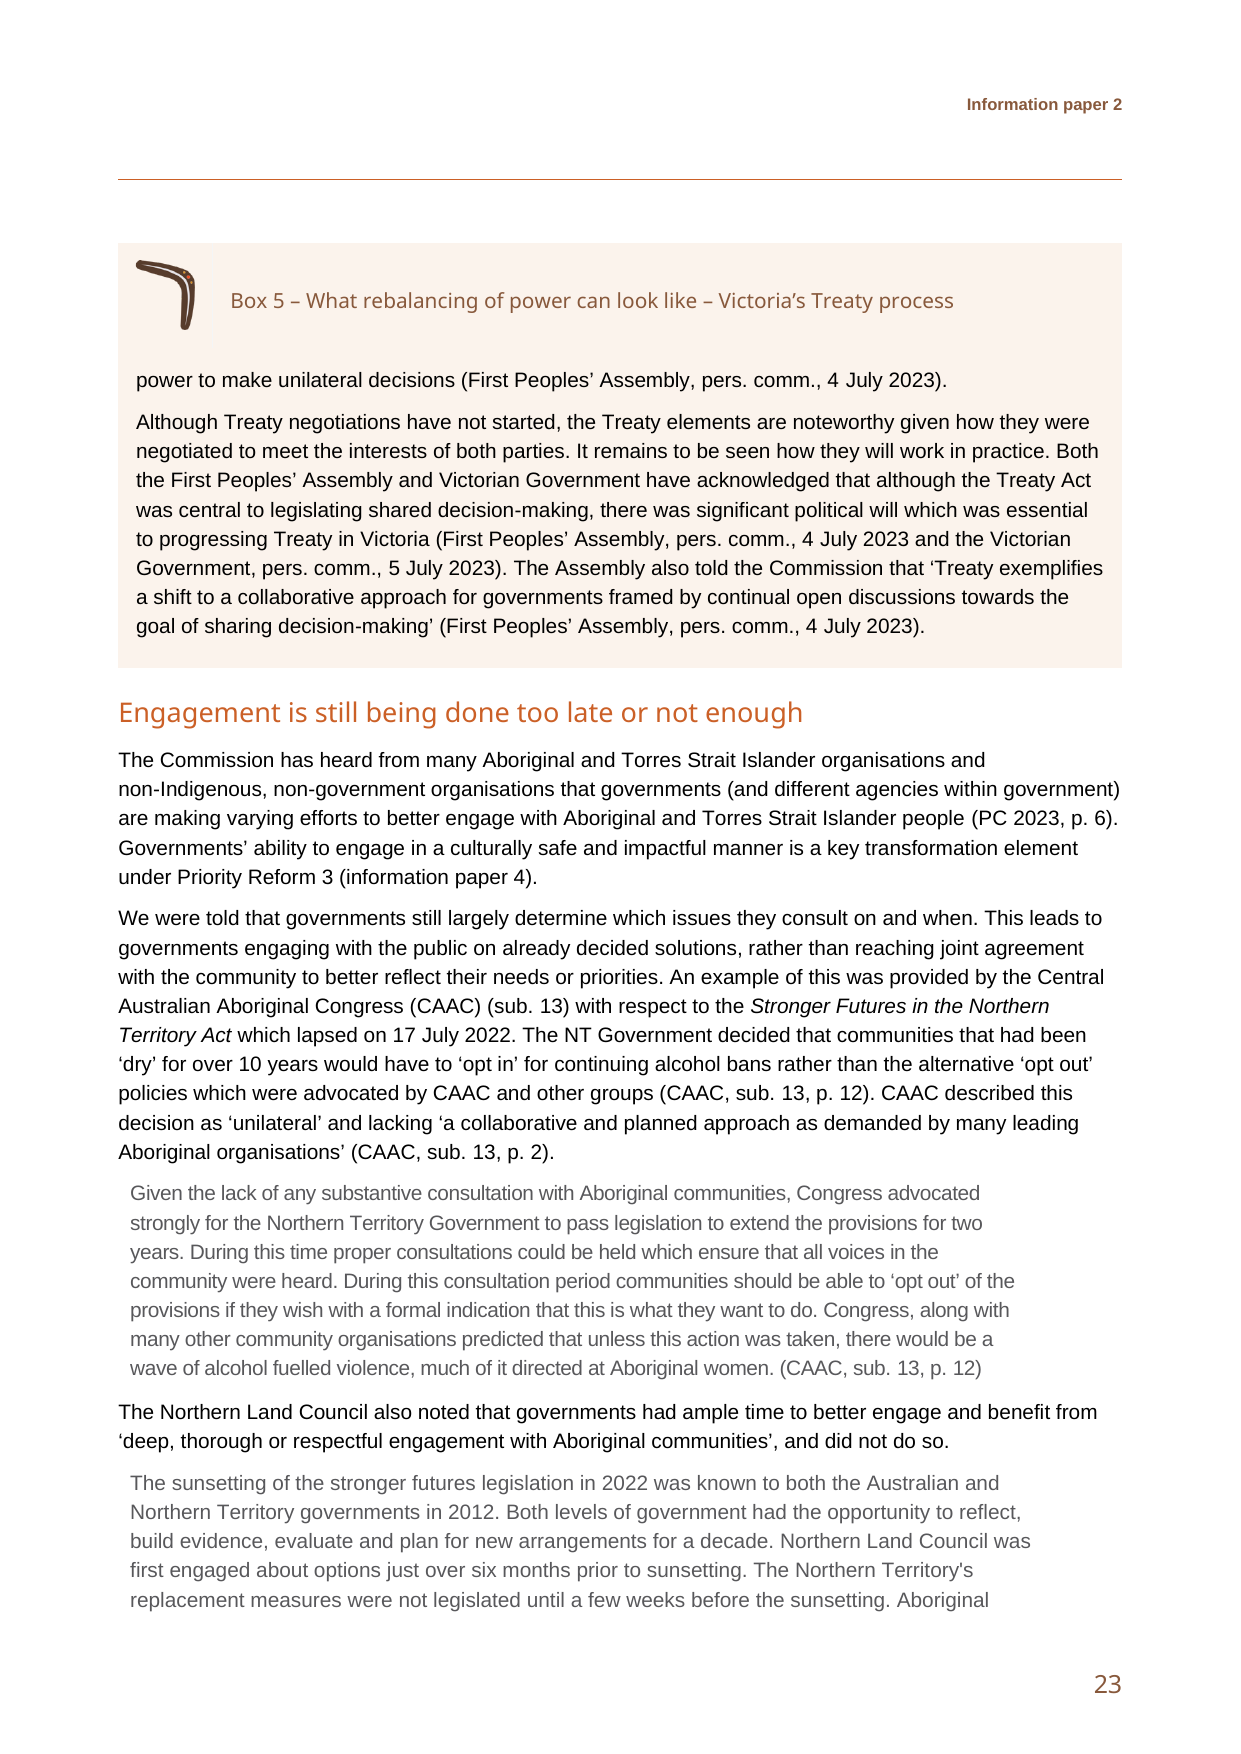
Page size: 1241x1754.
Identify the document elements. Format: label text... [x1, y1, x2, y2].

table_header Box 5 – What rebalancing of power can look like – Victoria’s Treaty process [213, 243, 1122, 348]
text The Northern Land Council also noted that governments had ample time to better engage and benefit from ‘deep, thorough or respectful engagement with Aboriginal communities’, and did not do so. [118, 1395, 1122, 1453]
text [130, 1466, 1033, 1611]
picture [135, 260, 195, 330]
text Given the lack of any substantive consultation with Aboriginal communities, Congress advocated strongly for the Northern Territory Government to pass legislation to extend the provisions for two years. During this time proper consultations could be held which ensure that all voices in the community were heard. During this consultation period communities should be able to ‘opt out’ of the provisions if they wish with a formal indication that this is what they want to do. Congress, along with many other community organisations predicted that unless this action was taken, there would be a wave of alcohol fuelled violence, much of it directed at Aboriginal women. (CAAC, sub. 13, p. 12) [130, 1176, 1033, 1380]
subtitle Engagement is still being done too late or not enough [118, 693, 1122, 730]
text The Commission has heard from many Aboriginal and Torres Strait Islander organisations and non-Indigenous, non-government organisations that governments (and different agencies within government) are making varying efforts to better engage with Aboriginal and Torres Strait Islander people (PC 2023, p. 6). Governments’ ability to engage in a culturally safe and impactful manner is a key transformation element under Priority Reform 3 (information paper 4). [118, 743, 1122, 888]
text We were told that governments still largely determine which issues they consult on and when. This leads to governments engaging with the public on already decided solutions, rather than reaching joint agreement with the community to better reflect their needs or priorities. An example of this was provided by the Central Australian Aboriginal Congress (CAAC) (sub. 13) with respect to the Stronger Futures in the Northern Territory Act which lapsed on 17 July 2022. The NT Government decided that communities that had been ‘dry’ for over 10 years would have to ‘opt in’ for continuing alcohol bans rather than the alternative ‘opt out’ policies which were advocated by CAAC and other groups (CAAC, sub. 13, p. 12). CAAC described this decision as ‘unilateral’ and lacking ‘a collaborative and planned approach as demanded by many leading Aboriginal organisations’ (CAAC, sub. 13, p. 2). [118, 901, 1122, 1163]
table_header [118, 243, 212, 348]
